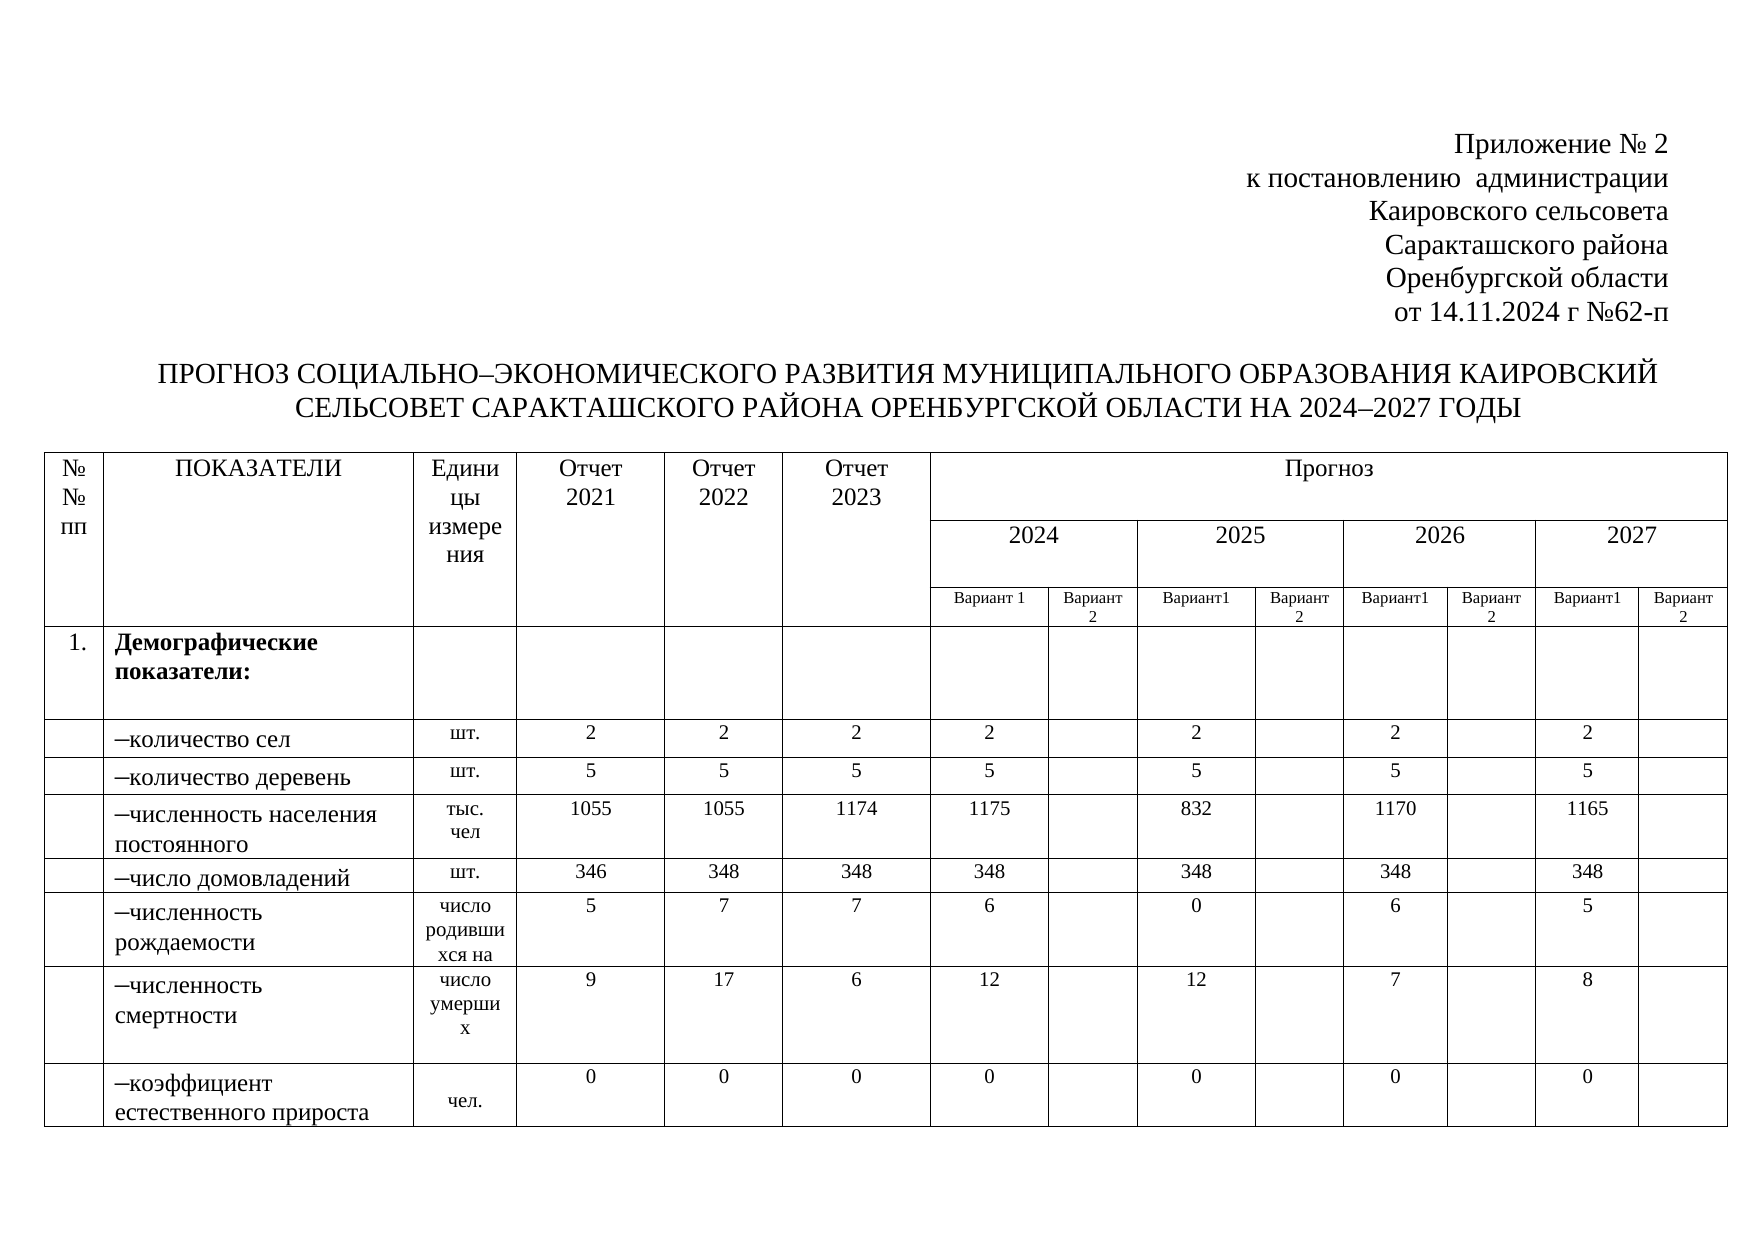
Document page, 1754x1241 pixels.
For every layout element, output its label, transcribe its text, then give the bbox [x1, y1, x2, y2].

table_cell [1344, 627, 1447, 719]
table_cell 2 [665, 720, 782, 757]
table_cell –количество деревень [104, 758, 413, 794]
table_cell 1055 [517, 795, 664, 858]
table_cell шт. [414, 720, 516, 757]
table_cell 348 [1344, 859, 1447, 892]
table_cell –количество сел [104, 720, 413, 757]
table_cell [1448, 859, 1535, 892]
table_cell 2025 [1138, 521, 1343, 587]
table_cell 2 [1138, 720, 1255, 757]
table_cell [1049, 720, 1137, 757]
table_cell Вариант2 [1639, 588, 1727, 626]
table_cell 2 [783, 720, 930, 757]
text к постановлению администрации [148, 160, 1668, 193]
table_cell [1049, 967, 1137, 1063]
table_cell 9 [517, 967, 664, 1063]
table_cell [1256, 1064, 1343, 1126]
table_cell [1049, 627, 1137, 719]
table_cell 1165 [1536, 795, 1638, 858]
table_cell [1049, 1064, 1137, 1126]
table_cell [1448, 795, 1535, 858]
table_cell [45, 795, 103, 858]
table_cell [1536, 627, 1638, 719]
table_cell [1448, 758, 1535, 794]
table_cell 17 [665, 967, 782, 1063]
table_cell [45, 758, 103, 794]
table_header Отчет 2022 [665, 453, 782, 626]
table_cell 0 [931, 1064, 1048, 1126]
table_cell 348 [783, 859, 930, 892]
table_cell 0 [1344, 1064, 1447, 1126]
text Каировского сельсовета [1254, 193, 1668, 227]
table_cell 1. [45, 627, 103, 719]
table_cell Вариант 1 [931, 588, 1048, 626]
table_cell 6 [783, 967, 930, 1063]
table_cell [45, 720, 103, 757]
table_cell 2 [931, 720, 1048, 757]
table_cell [1448, 893, 1535, 966]
table_cell [45, 893, 103, 966]
table_cell [1138, 627, 1255, 719]
table_cell Вариант1 [1536, 588, 1638, 626]
table_cell 7 [665, 893, 782, 966]
table_header Единицы измерения [414, 453, 516, 626]
table_cell [1256, 967, 1343, 1063]
table_cell [1448, 720, 1535, 757]
table_cell 5 [1344, 758, 1447, 794]
table_cell 348 [931, 859, 1048, 892]
table_cell 6 [1344, 893, 1447, 966]
table_cell 1175 [931, 795, 1048, 858]
table_cell чел. [414, 1064, 516, 1126]
text Саракташского района [1254, 227, 1668, 261]
table_header ПОКАЗАТЕЛИ [104, 453, 413, 626]
table_cell 0 [1536, 1064, 1638, 1126]
table_cell [1639, 627, 1727, 719]
table_cell 5 [1138, 758, 1255, 794]
table_cell [1639, 795, 1727, 858]
table_cell [1448, 1064, 1535, 1126]
table_cell 346 [517, 859, 664, 892]
text ПРОГНОЗ СОЦИАЛЬНО–ЭКОНОМИЧЕСКОГО РАЗВИТИЯ МУНИЦИПАЛЬНОГО ОБРАЗОВАНИЯ КАИРОВСКИЙ СЕЛЬСОВЕТ САРАКТАШСКОГО РАЙОНА ОРЕНБУРГСКОЙ ОБЛАСТИ НА 2024–2027 ГОДЫ [148, 356, 1668, 423]
table_cell [517, 627, 664, 719]
table_cell 348 [1138, 859, 1255, 892]
table_cell –число домовладений [104, 859, 413, 892]
table_cell Вариант2 [1049, 588, 1137, 626]
table_cell 12 [931, 967, 1048, 1063]
table_cell [1448, 627, 1535, 719]
table_header Отчет 2023 [783, 453, 930, 626]
table_cell 5 [1536, 758, 1638, 794]
table_cell 2 [1344, 720, 1447, 757]
table_cell [1639, 720, 1727, 757]
table_cell 0 [1138, 893, 1255, 966]
table_cell [1256, 893, 1343, 966]
table_cell шт. [414, 859, 516, 892]
table_cell Вариант2 [1256, 588, 1343, 626]
table_cell [414, 627, 516, 719]
table_cell –численность населения постоянного [104, 795, 413, 858]
table_cell 5 [517, 893, 664, 966]
table_cell –численность рождаемости [104, 893, 413, 966]
table_cell число умерших [414, 967, 516, 1063]
table_cell 2027 [1536, 521, 1727, 587]
table_cell [1256, 795, 1343, 858]
table_cell 0 [1138, 1064, 1255, 1126]
table_header Прогноз [931, 453, 1727, 519]
table_cell 7 [783, 893, 930, 966]
table_cell 832 [1138, 795, 1255, 858]
table_cell 348 [665, 859, 782, 892]
table_cell [783, 627, 930, 719]
table_cell Демографические показатели: [104, 627, 413, 719]
table_cell –численность смертности [104, 967, 413, 1063]
table_cell 1174 [783, 795, 930, 858]
table_cell 0 [783, 1064, 930, 1126]
table_cell 12 [1138, 967, 1255, 1063]
table_cell 2026 [1344, 521, 1535, 587]
table_cell [1049, 893, 1137, 966]
table_cell 6 [931, 893, 1048, 966]
table_cell Вариант2 [1448, 588, 1535, 626]
table_cell [45, 967, 103, 1063]
table_cell [1256, 859, 1343, 892]
table_cell тыс. чел [414, 795, 516, 858]
table_cell [1639, 967, 1727, 1063]
table_cell [1639, 893, 1727, 966]
table_cell 7 [1344, 967, 1447, 1063]
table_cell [104, 1064, 413, 1126]
table_cell шт. [414, 758, 516, 794]
table_cell 0 [517, 1064, 664, 1126]
table_cell 2 [1536, 720, 1638, 757]
table_cell 0 [665, 1064, 782, 1126]
table_cell 1055 [665, 795, 782, 858]
table_header Отчет 2021 [517, 453, 664, 626]
text Приложение № 2 [1328, 126, 1668, 160]
table_cell 8 [1536, 967, 1638, 1063]
table_cell 348 [1536, 859, 1638, 892]
table_cell [1049, 859, 1137, 892]
table_cell 5 [931, 758, 1048, 794]
table_cell 5 [1536, 893, 1638, 966]
table_cell [1448, 967, 1535, 1063]
text от 14.11.2024 г №62-п [1328, 294, 1668, 328]
table_cell 2024 [931, 521, 1137, 587]
table_cell Вариант1 [1138, 588, 1255, 626]
table_cell 1170 [1344, 795, 1447, 858]
table_cell [1639, 859, 1727, 892]
table_cell [1639, 758, 1727, 794]
table_cell [1256, 720, 1343, 757]
table_cell 2 [517, 720, 664, 757]
table_cell [45, 1064, 103, 1126]
table_cell [1256, 627, 1343, 719]
table_cell 5 [665, 758, 782, 794]
table_cell [1639, 1064, 1727, 1126]
table_cell [1256, 758, 1343, 794]
table_cell [45, 859, 103, 892]
table_header №№ пп [45, 453, 103, 626]
text Оренбургской области [1254, 261, 1668, 294]
table_cell 5 [517, 758, 664, 794]
table_cell [1049, 758, 1137, 794]
table_cell Вариант1 [1344, 588, 1447, 626]
table_cell [1049, 795, 1137, 858]
table_cell 5 [783, 758, 930, 794]
table_cell [665, 627, 782, 719]
table_cell число родившихся на [414, 893, 516, 966]
table_cell [931, 627, 1048, 719]
